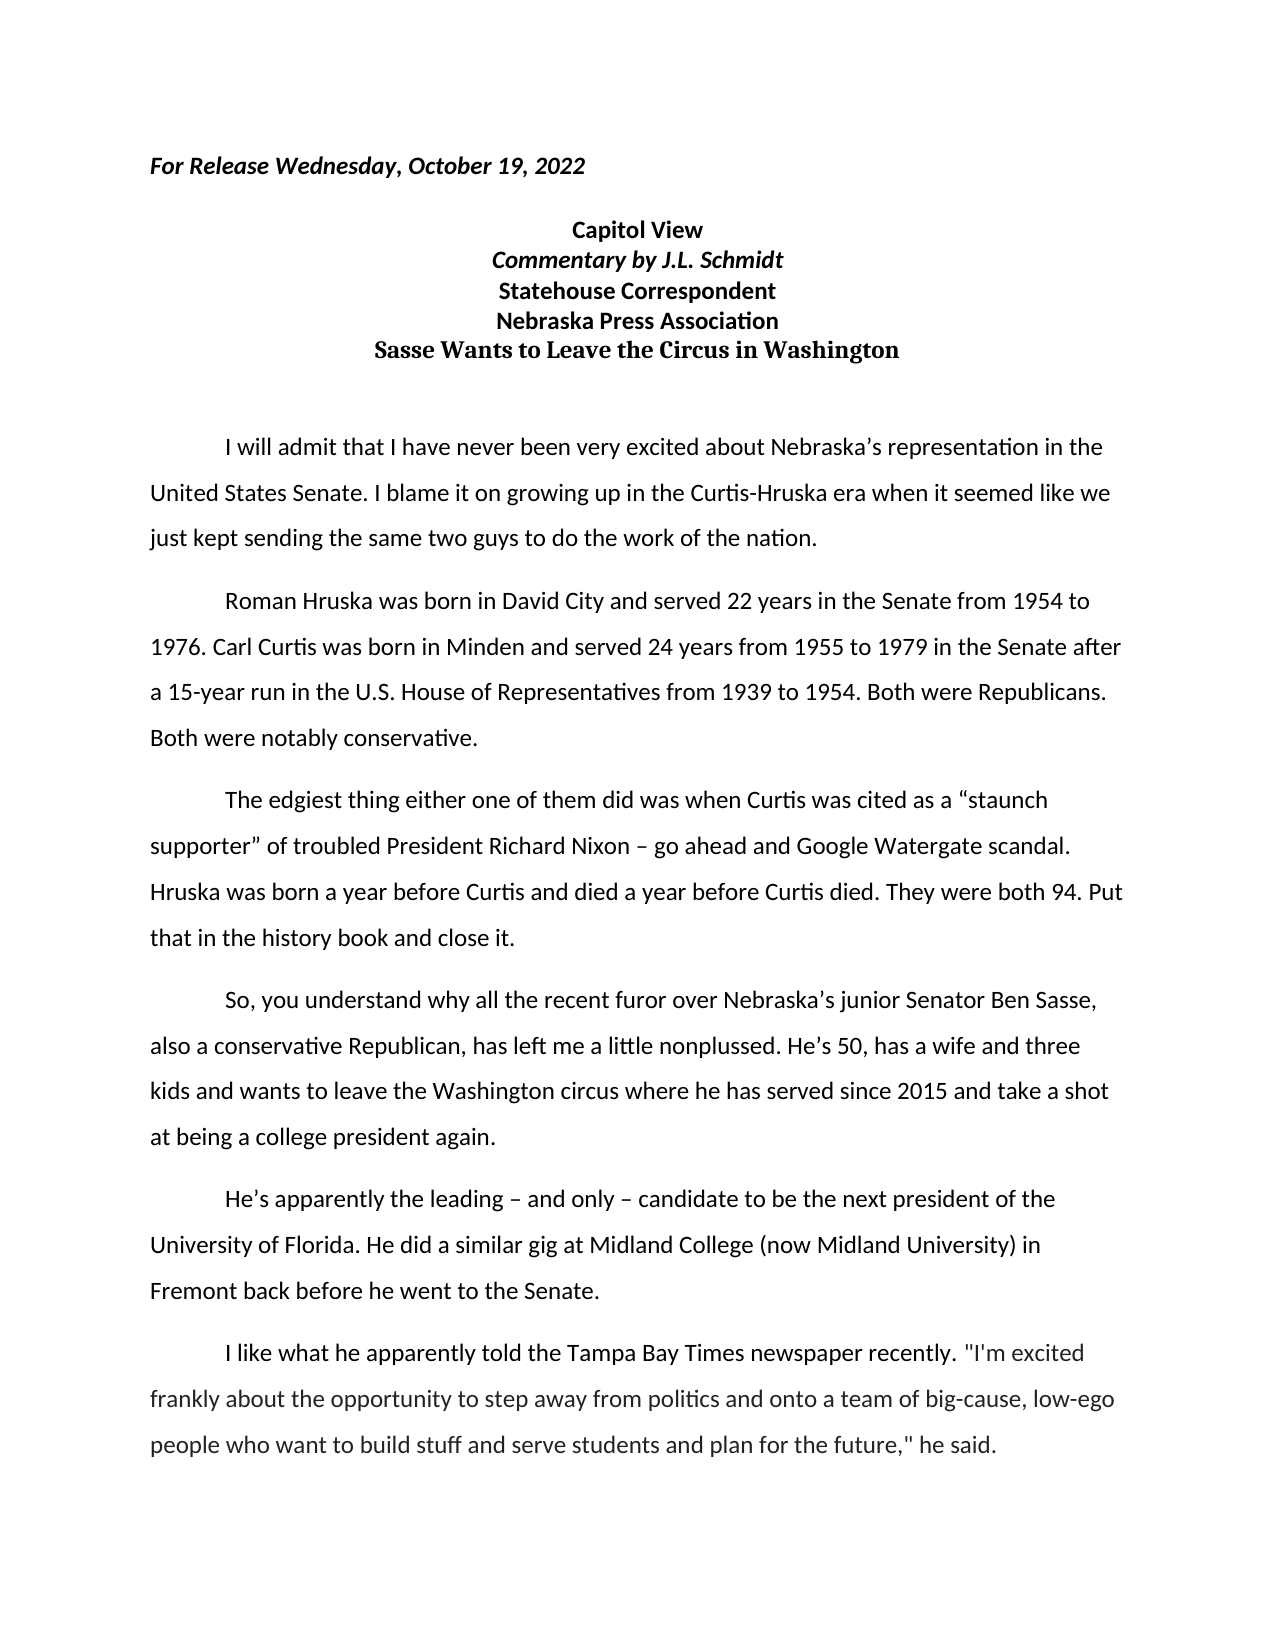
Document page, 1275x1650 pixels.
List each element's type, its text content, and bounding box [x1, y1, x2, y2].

text For Release Wednesday, October 19, 2022 [150, 150, 1125, 181]
text I like what he apparently told the Tampa Bay Times newspaper recently. "I'm excited frankly about the opportunity to step away from politics and onto a team of big-cause, low-ego people who want to build stuff and serve students and plan for the future," he said. [150, 1337, 1125, 1459]
text Statehouse Correspondent [150, 275, 1125, 306]
text He’s apparently the leading – and only – candidate to be the next president of the University of Florida. He did a similar gig at Midland College (now Midland University) in Fremont back before he went to the Senate. [150, 1184, 1125, 1306]
text Nebraska Press Association [150, 306, 1125, 336]
text Capitol View [150, 214, 1125, 244]
text So, you understand why all the recent furor over Nebraska’s junior Senator Ben Sasse, also a conservative Republican, has left me a little nonplussed. He’s 50, has a wife and three kids and wants to leave the Washington circus where he has served since 2015 and take a shot at being a college president again. [150, 984, 1125, 1152]
text Sasse Wants to Leave the Circus in Washington [150, 336, 1125, 365]
text Commentary by J.L. Schmidt [150, 244, 1125, 275]
text Roman Hruska was born in David City and served 22 years in the Senate from 1954 to 1976. Carl Curtis was born in Minden and served 24 years from 1955 to 1979 in the Senate after a 15-year run in the U.S. House of Representatives from 1939 to 1954. Both were Republicans. Both were notably conservative. [150, 585, 1125, 753]
text I will admit that I have never been very excited about Nebraska’s representation in the United States Senate. I blame it on growing up in the Curtis-Hruska era when it seemed like we just kept sending the same two guys to do the work of the nation. [150, 431, 1125, 553]
text The edgiest thing either one of them did was when Curtis was cited as a “staunch supporter” of troubled President Richard Nixon – go ahead and Google Watergate scandal. Hruska was born a year before Curtis and died a year before Curtis died. They were both 94. Put that in the history book and close it. [150, 784, 1125, 952]
